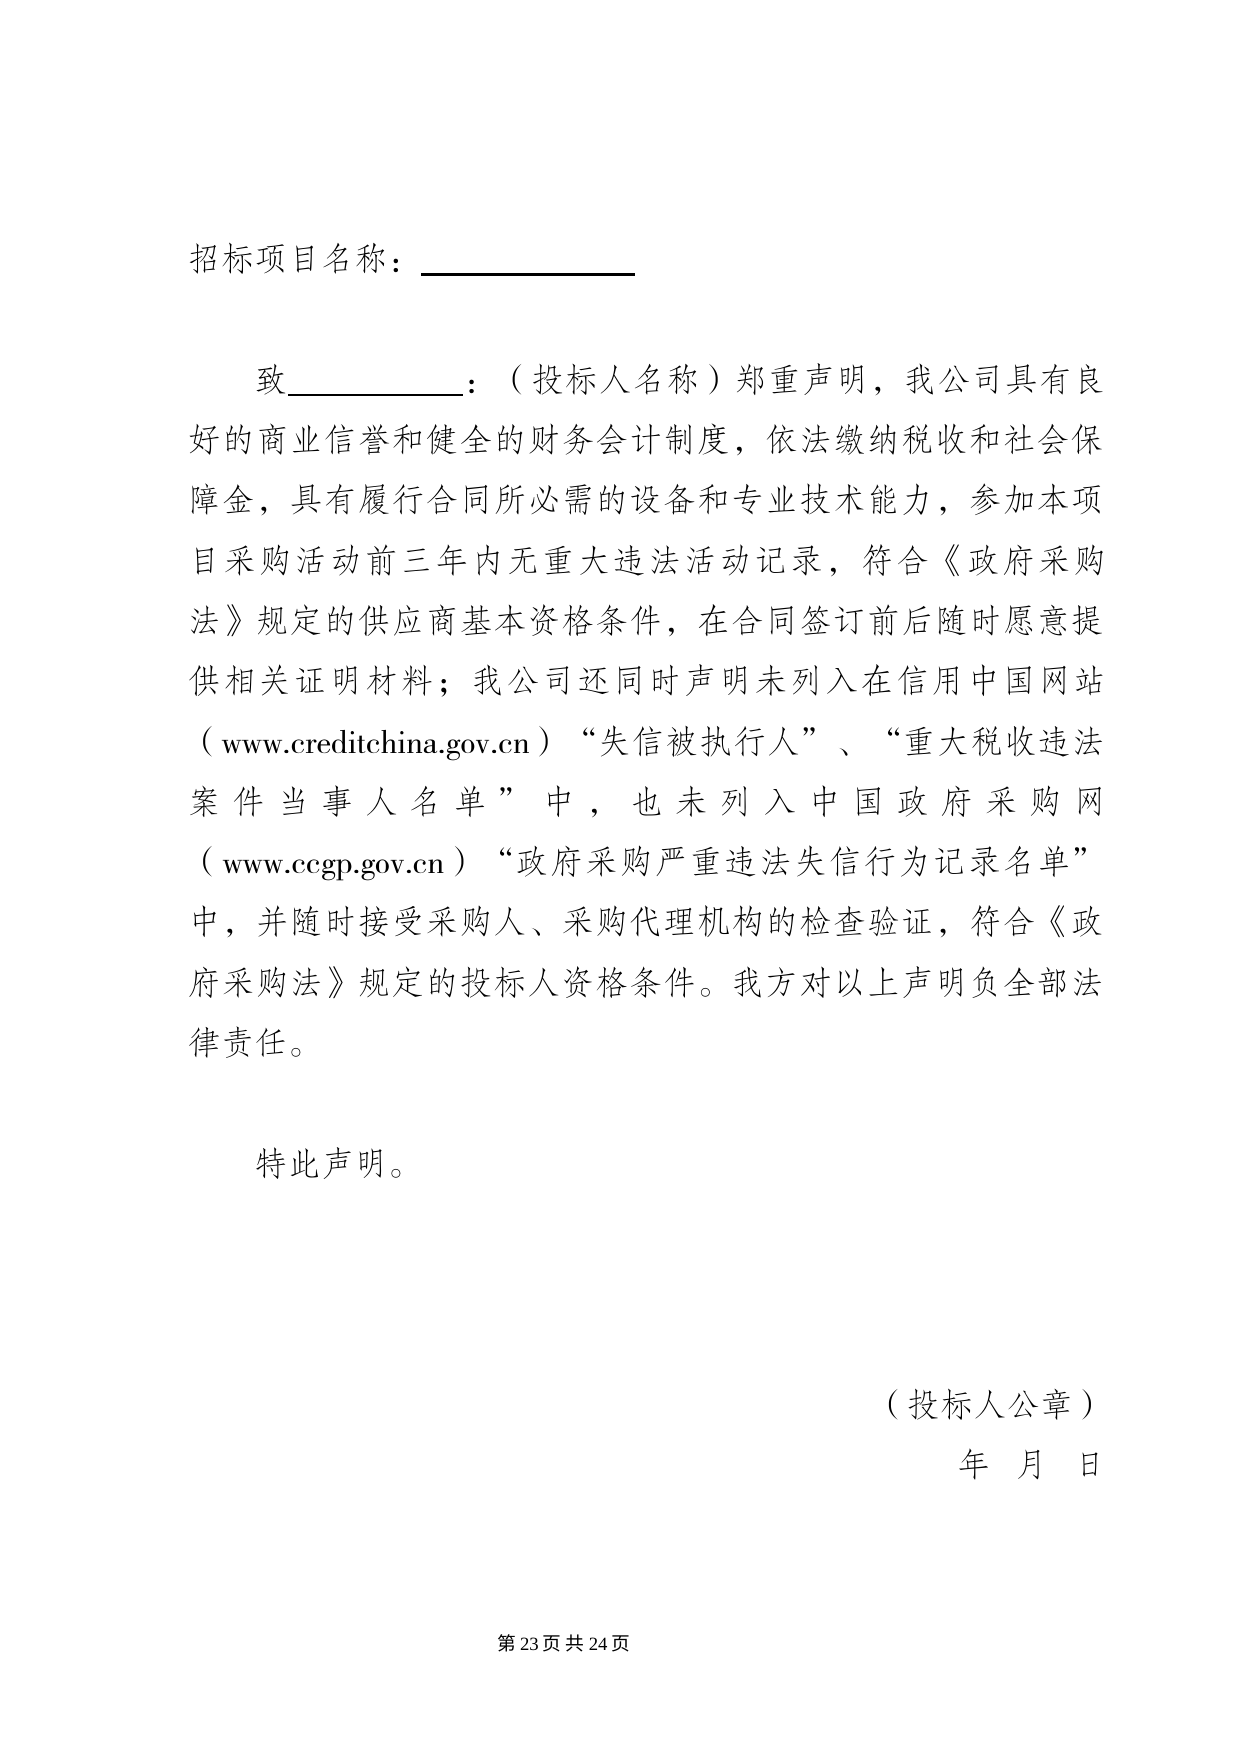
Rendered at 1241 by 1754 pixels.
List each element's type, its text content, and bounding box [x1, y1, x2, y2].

text 致 ：（投标人名称）郑重声明，我公司具有良好的商业信誉和健全的财务会计制度，依法缴纳税收和社会保障金，具有履行合同所必需的设备和专业技术能力，参加本项目采购活动前三年内无重大违法活动记录，符合《政府采购法》规定的供应商基本资格条件，在合同签订前后随时愿意提供相关证明材料；我公司还同时声明未列入在信用中国网站（www.creditchina.gov.cn）“失信被执行人”、“重大税收违法案件当事人名单”中，也未列入中国政府采购网（www.ccgp.gov.cn）“政府采购严重违法失信行为记录名单”中，并随时接受采购人、采购代理机构的检查验证，符合《政府采购法》规定的投标人资格条件。我方对以上声明负全部法律责任。 [187, 343, 1106, 1067]
text （投标人公章） [187, 1368, 1106, 1428]
text 特此声明。 [187, 1127, 1106, 1187]
text 年 月 日 [187, 1428, 1106, 1489]
text 招标项目名称： [187, 222, 1106, 283]
